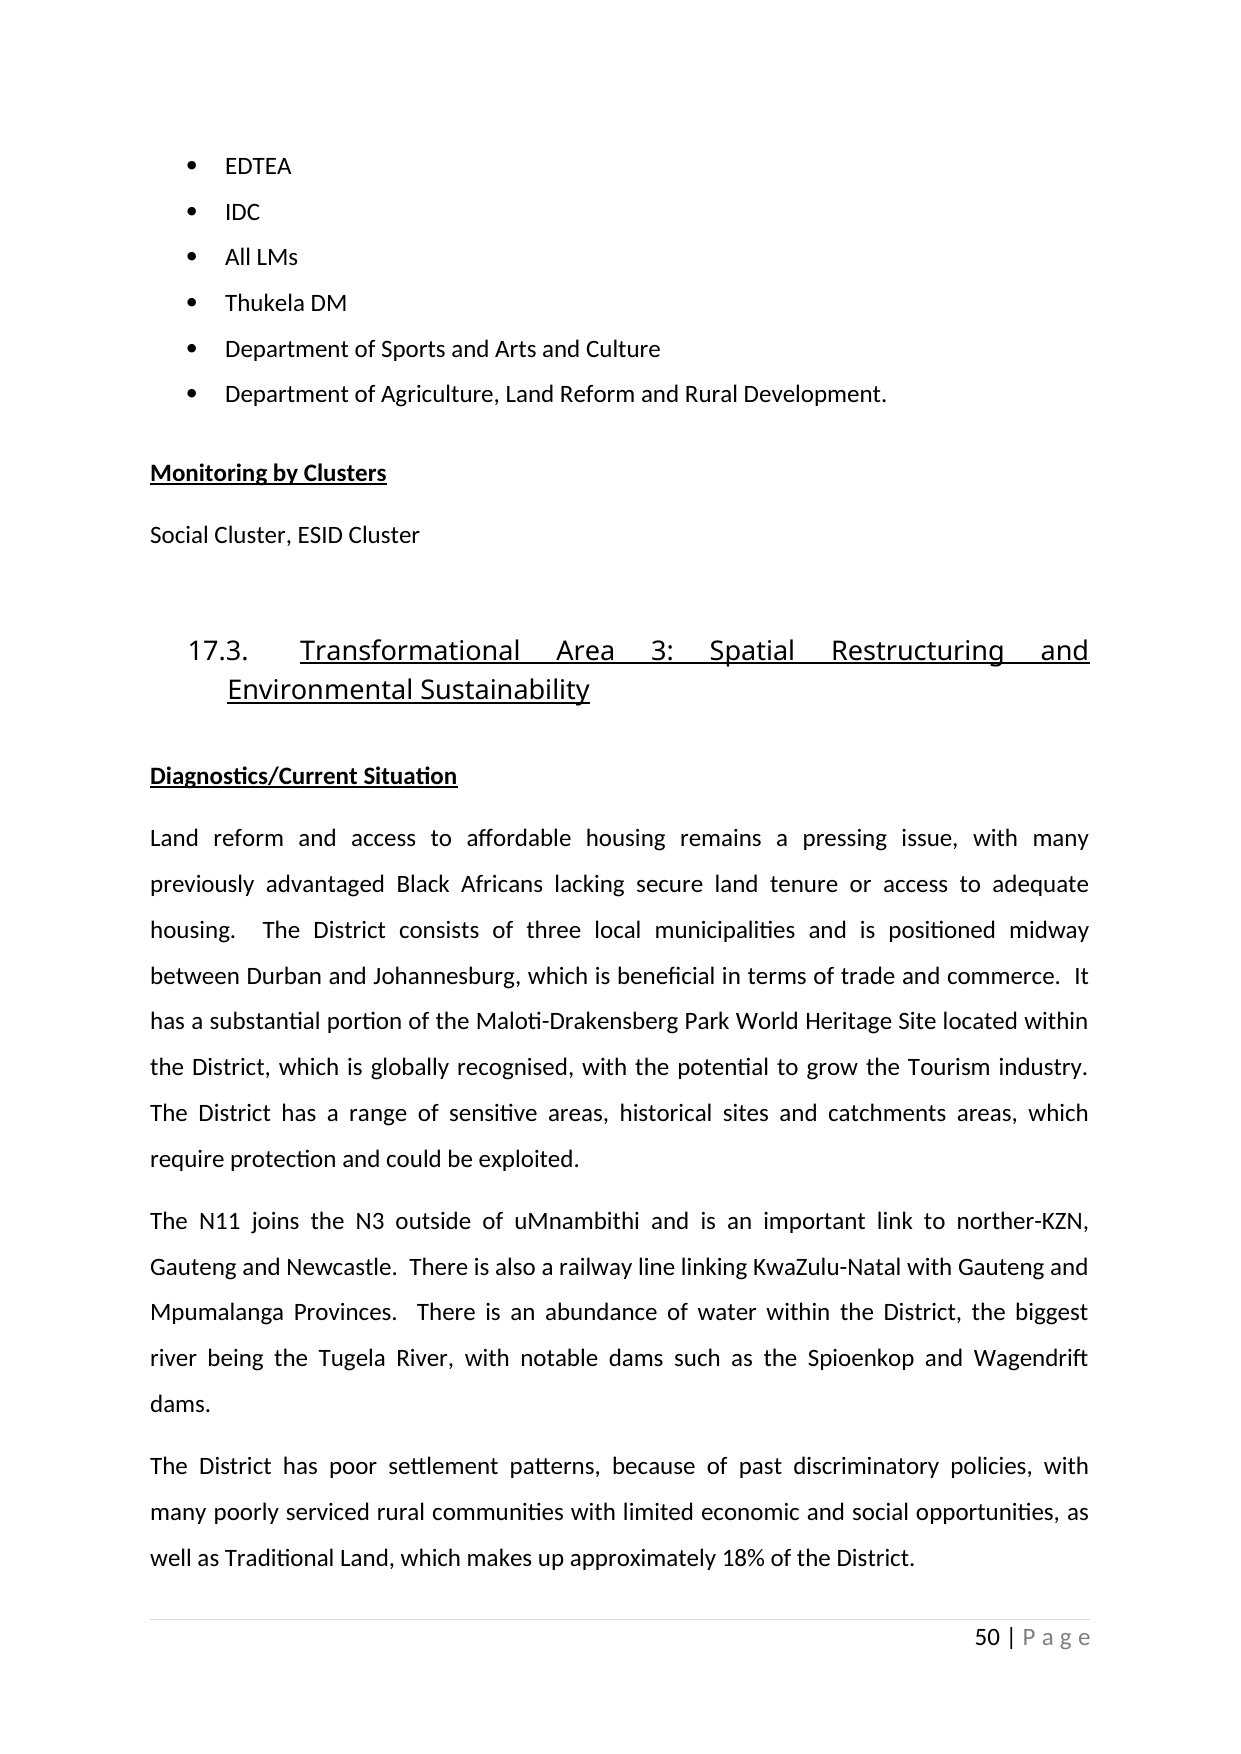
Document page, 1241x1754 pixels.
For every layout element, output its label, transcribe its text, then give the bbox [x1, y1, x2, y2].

list Department of Agriculture, Land Reform and Rural Development. [187, 379, 1090, 409]
text The N11 joins the N3 outside of uMnambithi and is an important link to norther-KZN, Gauteng and Newcastle. There is also a railway line linking KwaZulu-Natal with Gauteng and Mpumalanga Provinces. There is an abundance of water within the District, the biggest river being the Tugela River, with notable dams such as the Spioenkop and Wagendrift dams. [150, 1205, 1090, 1418]
list Thukela DM [187, 287, 1090, 318]
text The District has poor settlement patterns, because of past discriminatory policies, with many poorly serviced rural communities with limited economic and social opportunities, as well as Traditional Land, which makes up approximately 18% of the District. [150, 1450, 1090, 1572]
list Department of Sports and Arts and Culture [187, 333, 1090, 363]
list EDTEA [187, 150, 1090, 181]
subtitle Transformational Area 3: Spatial Restructuring and Environmental Sustainability [187, 631, 1090, 708]
text Monitoring by Clusters [150, 457, 1090, 487]
list IDC [187, 196, 1090, 226]
text Social Cluster, ESID Cluster [150, 519, 1090, 550]
text Land reform and access to affordable housing remains a pressing issue, with many previously advantaged Black Africans lacking secure land tenure or access to adequate housing. The District consists of three local municipalities and is positioned midway between Durban and Johannesburg, which is beneficial in terms of trade and commerce. It has a substantial portion of the Maloti-Drakensberg Park World Heritage Site located within the District, which is globally recognised, with the potential to grow the Tourism industry. The District has a range of sensitive areas, historical sites and catchments areas, which require protection and could be exploited. [150, 823, 1090, 1173]
text Diagnostics/Current Situation [150, 760, 1090, 791]
list All LMs [187, 241, 1090, 272]
